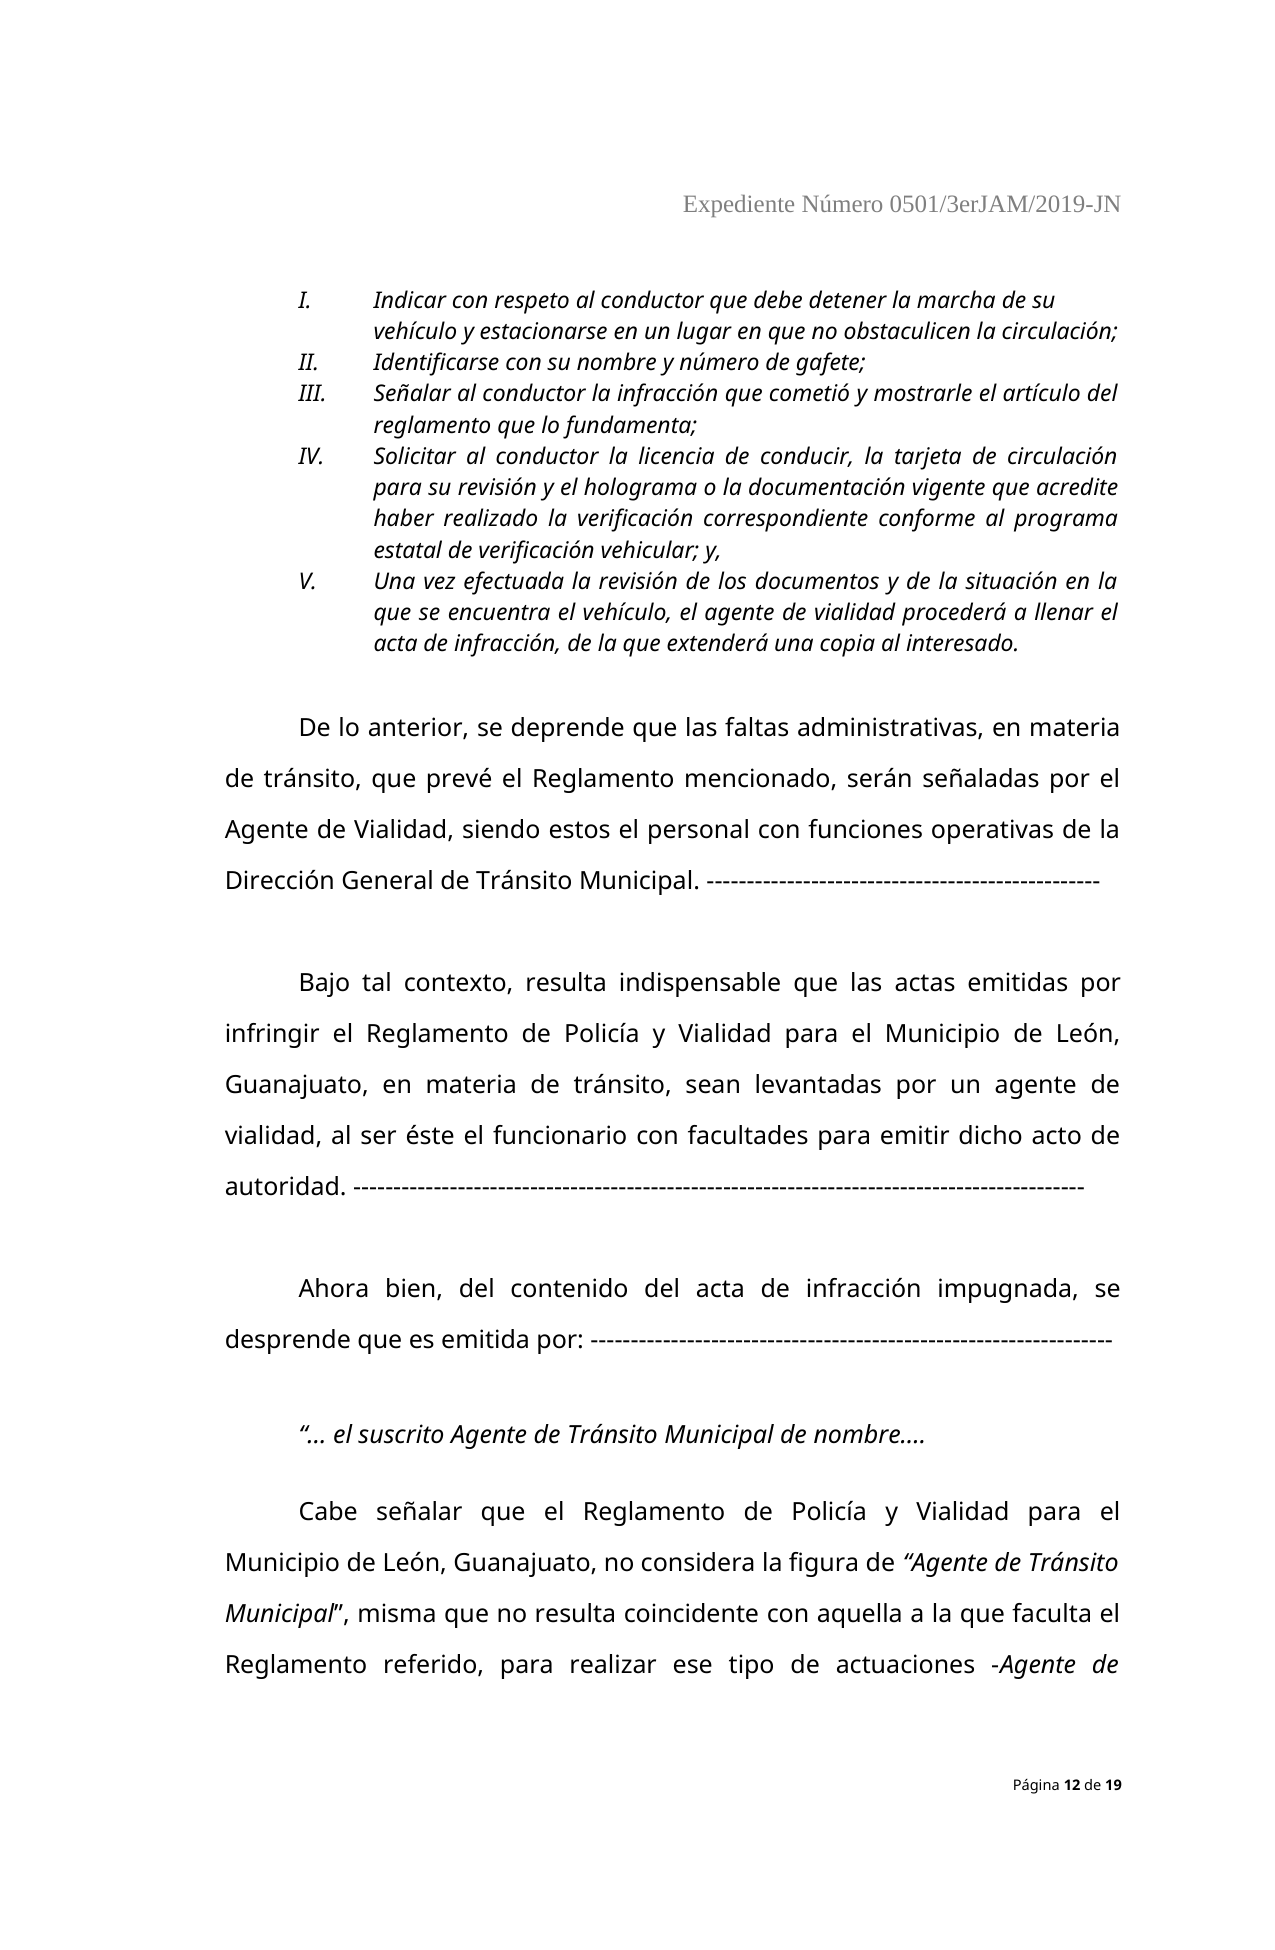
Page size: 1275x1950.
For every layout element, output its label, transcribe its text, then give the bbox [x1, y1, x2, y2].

list Indicar con respeto al conductor que debe detener la marcha de su vehículo y estacionarse en un lugar en que no obstaculicen la circulación; [298, 283, 1121, 346]
text De lo anterior, se deprende que las faltas administrativas, en materia de tránsito, que prevé el Reglamento mencionado, serán señaladas por el Agente de Vialidad, siendo estos el personal con funciones operativas de la Dirección General de Tránsito Municipal. ------------------------------------------------- [224, 709, 1121, 897]
text Ahora bien, del contenido del acta de infracción impugnada, se desprende que es emitida por: ----------------------------------------------------------------- [224, 1271, 1121, 1356]
text “… el suscrito Agente de Tránsito Municipal de nombre…. [224, 1416, 1121, 1450]
list Señalar al conductor la infracción que cometió y mostrarle el artículo del reglamento que lo fundamenta; [298, 377, 1121, 440]
list Solicitar al conductor la licencia de conducir, la tarjeta de circulación para su revisión y el holograma o la documentación vigente que acredite haber realizado la verificación correspondiente conforme al programa estatal de verificación vehicular; y, [298, 440, 1121, 565]
text Bajo tal contexto, resulta indispensable que las actas emitidas por infringir el Reglamento de Policía y Vialidad para el Municipio de León, Guanajuato, en materia de tránsito, sean levantadas por un agente de vialidad, al ser éste el funcionario con facultades para emitir dicho acto de autoridad. ------------------------------------------------------------------------------------------- [224, 965, 1121, 1203]
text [224, 1493, 1121, 1681]
list Identificarse con su nombre y número de gafete; [298, 346, 1121, 377]
list Una vez efectuada la revisión de los documentos y de la situación en la que se encuentra el vehículo, el agente de vialidad procederá a llenar el acta de infracción, de la que extenderá una copia al interesado. [298, 565, 1121, 658]
